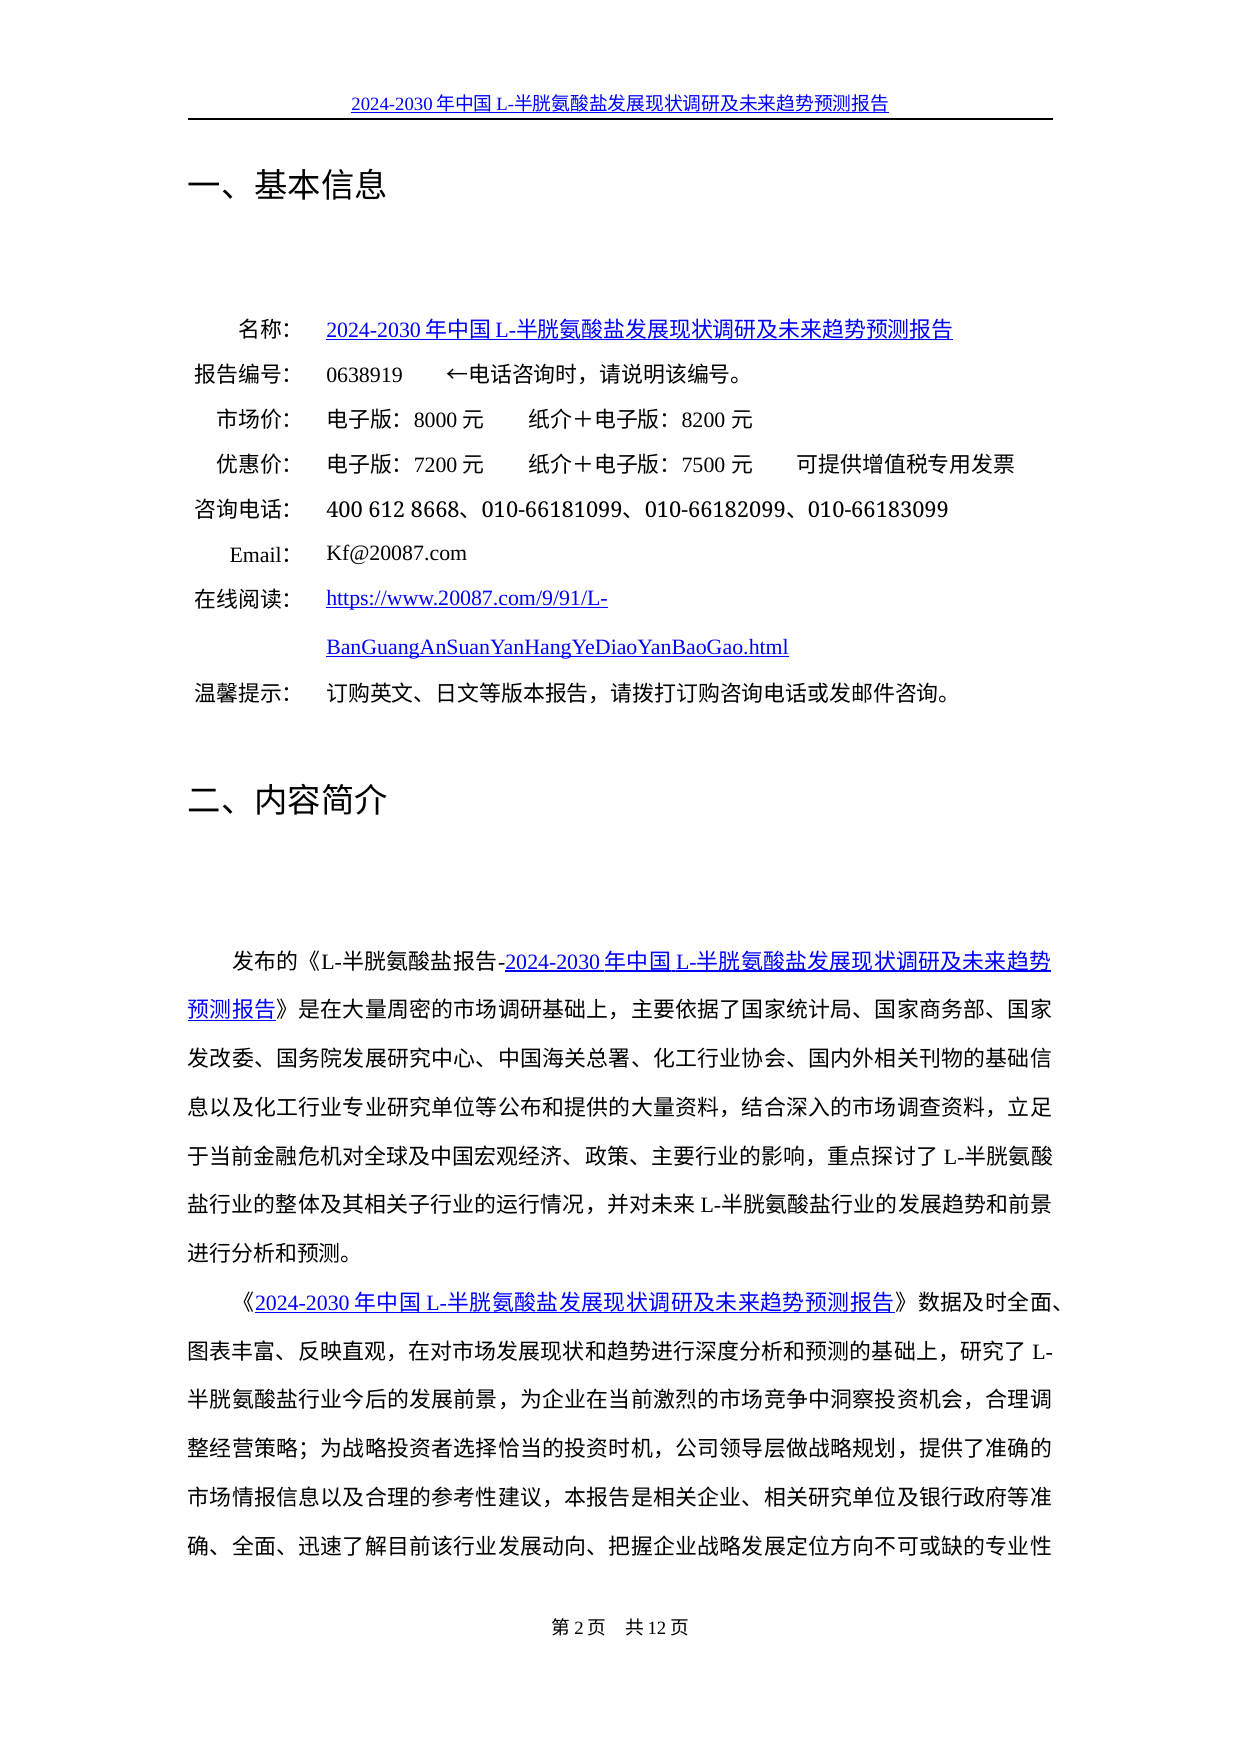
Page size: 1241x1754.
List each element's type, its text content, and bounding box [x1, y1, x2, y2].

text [187, 943, 1053, 1561]
table_cell 在线阅读： [167, 582, 315, 675]
table_cell 市场价： [167, 402, 315, 447]
table_header 2024-2030年中国L-半胱氨酸盐发展现状调研及未来趋势预测报告 [315, 312, 1073, 357]
table_cell 优惠价： [167, 447, 315, 492]
table_cell Kf@20087.com [315, 537, 1073, 582]
title 一、基本信息 [187, 150, 1053, 215]
table_cell 电子版：8000 元 纸介＋电子版：8200 元 [315, 402, 1073, 447]
table_cell 报告编号： [167, 357, 315, 402]
table_cell 咨询电话： [167, 492, 315, 537]
table_header 名称： [167, 312, 315, 357]
table_cell [315, 582, 1073, 675]
table_cell 0638919 ←电话咨询时，请说明该编号。 [315, 357, 1073, 402]
table_cell Email： [167, 537, 315, 582]
table_cell 电子版：7200 元 纸介＋电子版：7500 元 可提供增值税专用发票 [315, 447, 1073, 492]
table_cell 温馨提示： [167, 675, 315, 720]
table_cell 订购英文、日文等版本报告，请拨打订购咨询电话或发邮件咨询。 [315, 675, 1073, 720]
table_cell 400 612 8668、010-66181099、010-66182099、010-66183099 [315, 492, 1073, 537]
title 二、内容简介 [187, 766, 1053, 831]
